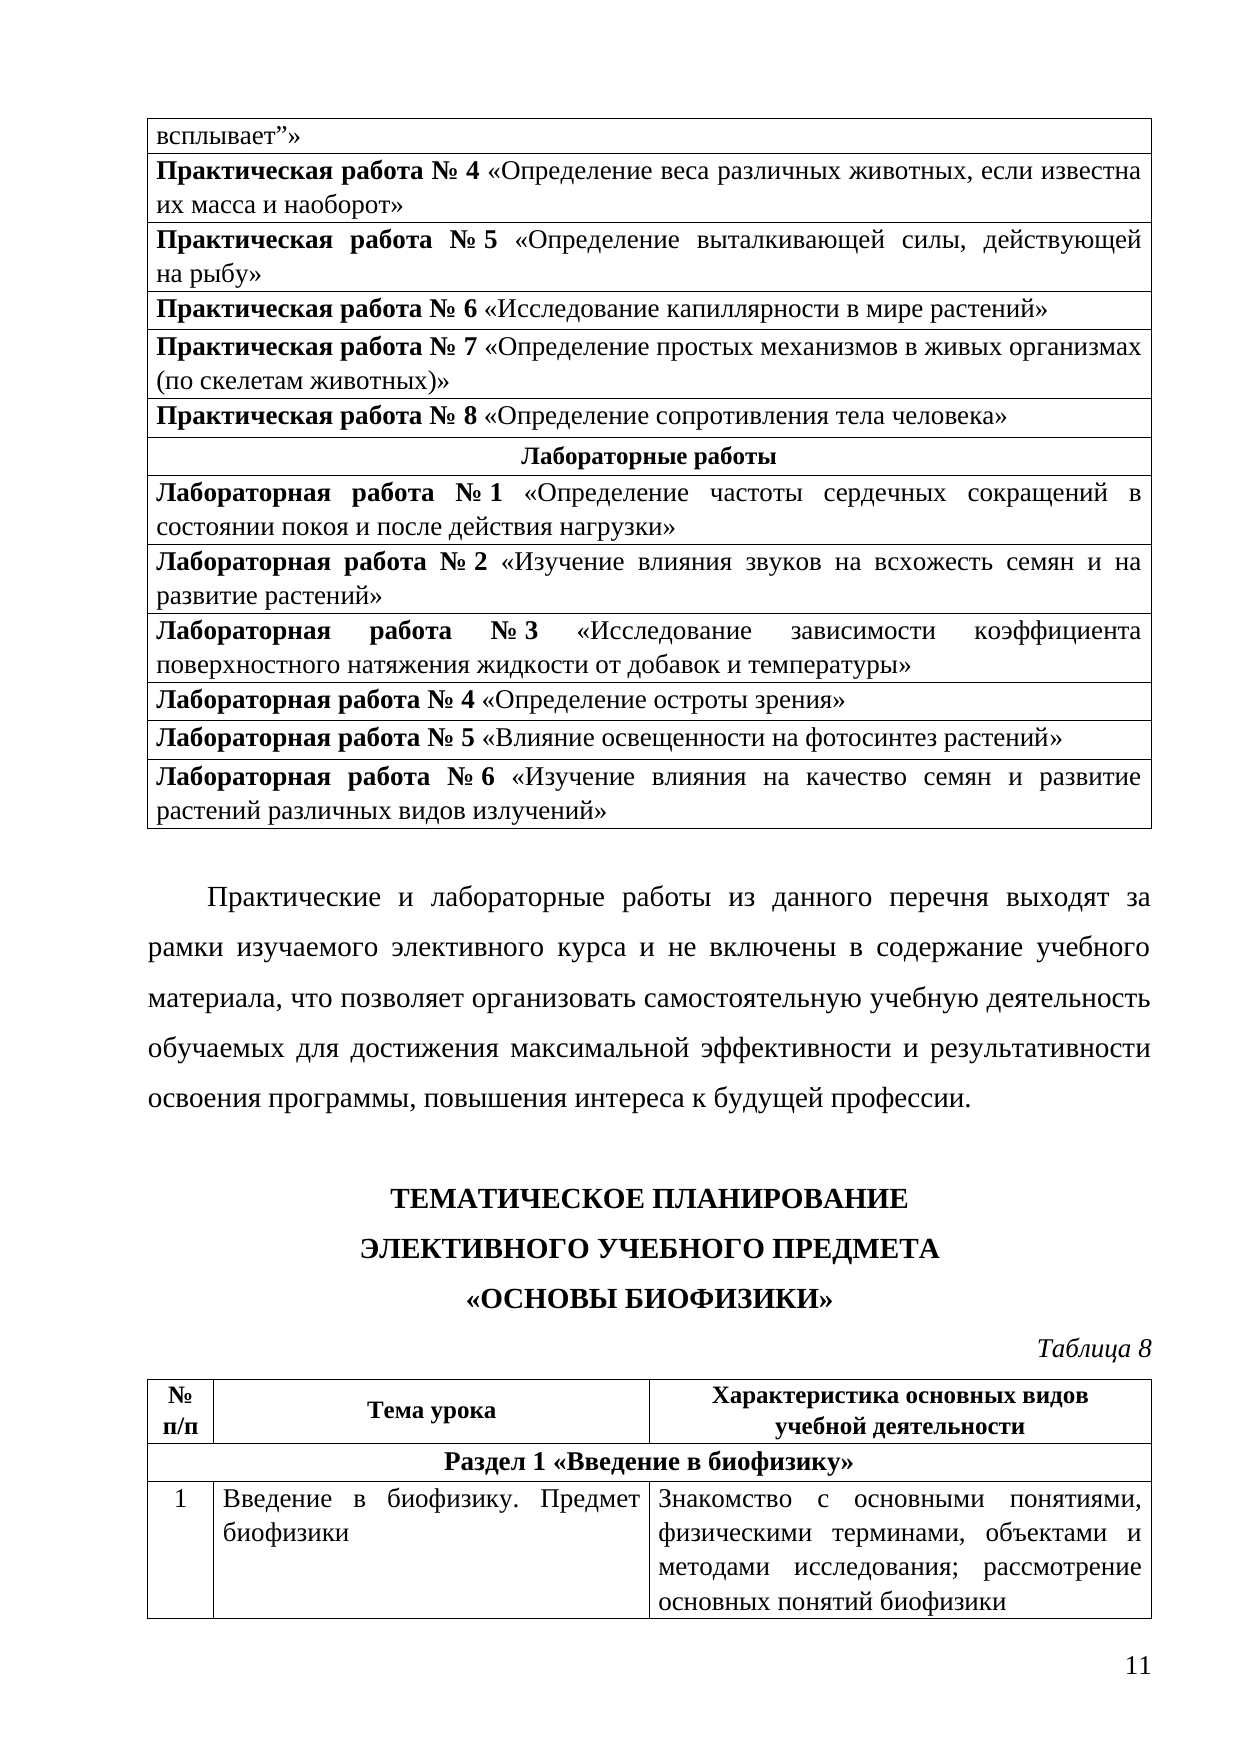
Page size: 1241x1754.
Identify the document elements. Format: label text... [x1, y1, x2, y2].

table_header Тема урока [214, 1380, 649, 1443]
table_cell Практическая работа № 7 «Определение простых механизмов в живых организмах (по скелетам животных)» [148, 330, 1151, 398]
table_cell Знакомство с основными понятиями, физическими терминами, объектами и методами исследования; рассмотрение основных понятий биофизики [650, 1482, 1151, 1618]
table_cell Практическая работа № 8 «Определение сопротивления тела человека» [148, 399, 1151, 437]
table_header № п/п [148, 1380, 213, 1443]
text Практические и лабораторные работы из данного перечня выходят за рамки изучаемого элективного курса и не включены в содержание учебного материала, что позволяет организовать самостоятельную учебную деятельность обучаемых для достижения максимальной эффективности и результативности освоения программы, повышения интереса к будущей профессии. [148, 879, 1152, 1114]
table_cell Лабораторная работа № 1 «Определение частоты сердечных сокращений в состоянии покоя и после действия нагрузки» [148, 476, 1151, 544]
text Таблица 8 [148, 1332, 1152, 1363]
table_cell Лабораторная работа № 2 «Изучение влияния звуков на всхожесть семян и на развитие растений» [148, 545, 1151, 613]
table_cell Введение в биофизику. Предмет биофизики [214, 1482, 649, 1618]
table_cell Раздел 1 «Введение в биофизику» [148, 1444, 1151, 1481]
table_cell Лабораторная работа № 5 «Влияние освещенности на фотосинтез растений» [148, 721, 1151, 759]
table_cell Практическая работа № 4 «Определение веса различных животных, если известна их масса и наоборот» [148, 154, 1151, 222]
text ТЕМАТИЧЕСКОЕ ПЛАНИРОВАНИЕ ЭЛЕКТИВНОГО УЧЕБНОГО ПРЕДМЕТА «ОСНОВЫ БИОФИЗИКИ» [148, 1181, 1152, 1315]
table_cell Практическая работа № 6 «Исследование капиллярности в мире растений» [148, 292, 1151, 329]
table_cell Лабораторная работа № 3 «Исследование зависимости коэффициента поверхностного натяжения жидкости от добавок и температуры» [148, 614, 1151, 682]
table_cell Лабораторные работы [148, 438, 1151, 475]
table_cell 1 [148, 1482, 213, 1618]
table_cell Лабораторная работа № 6 «Изучение влияния на качество семян и развитие растений различных видов излучений» [148, 760, 1151, 828]
table_cell Практическая работа № 5 «Определение выталкивающей силы, действующей на рыбу» [148, 223, 1151, 291]
table_cell Лабораторная работа № 4 «Определение остроты зрения» [148, 683, 1151, 720]
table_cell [148, 119, 1151, 153]
table_header Характеристика основных видов учебной деятельности [650, 1380, 1151, 1443]
